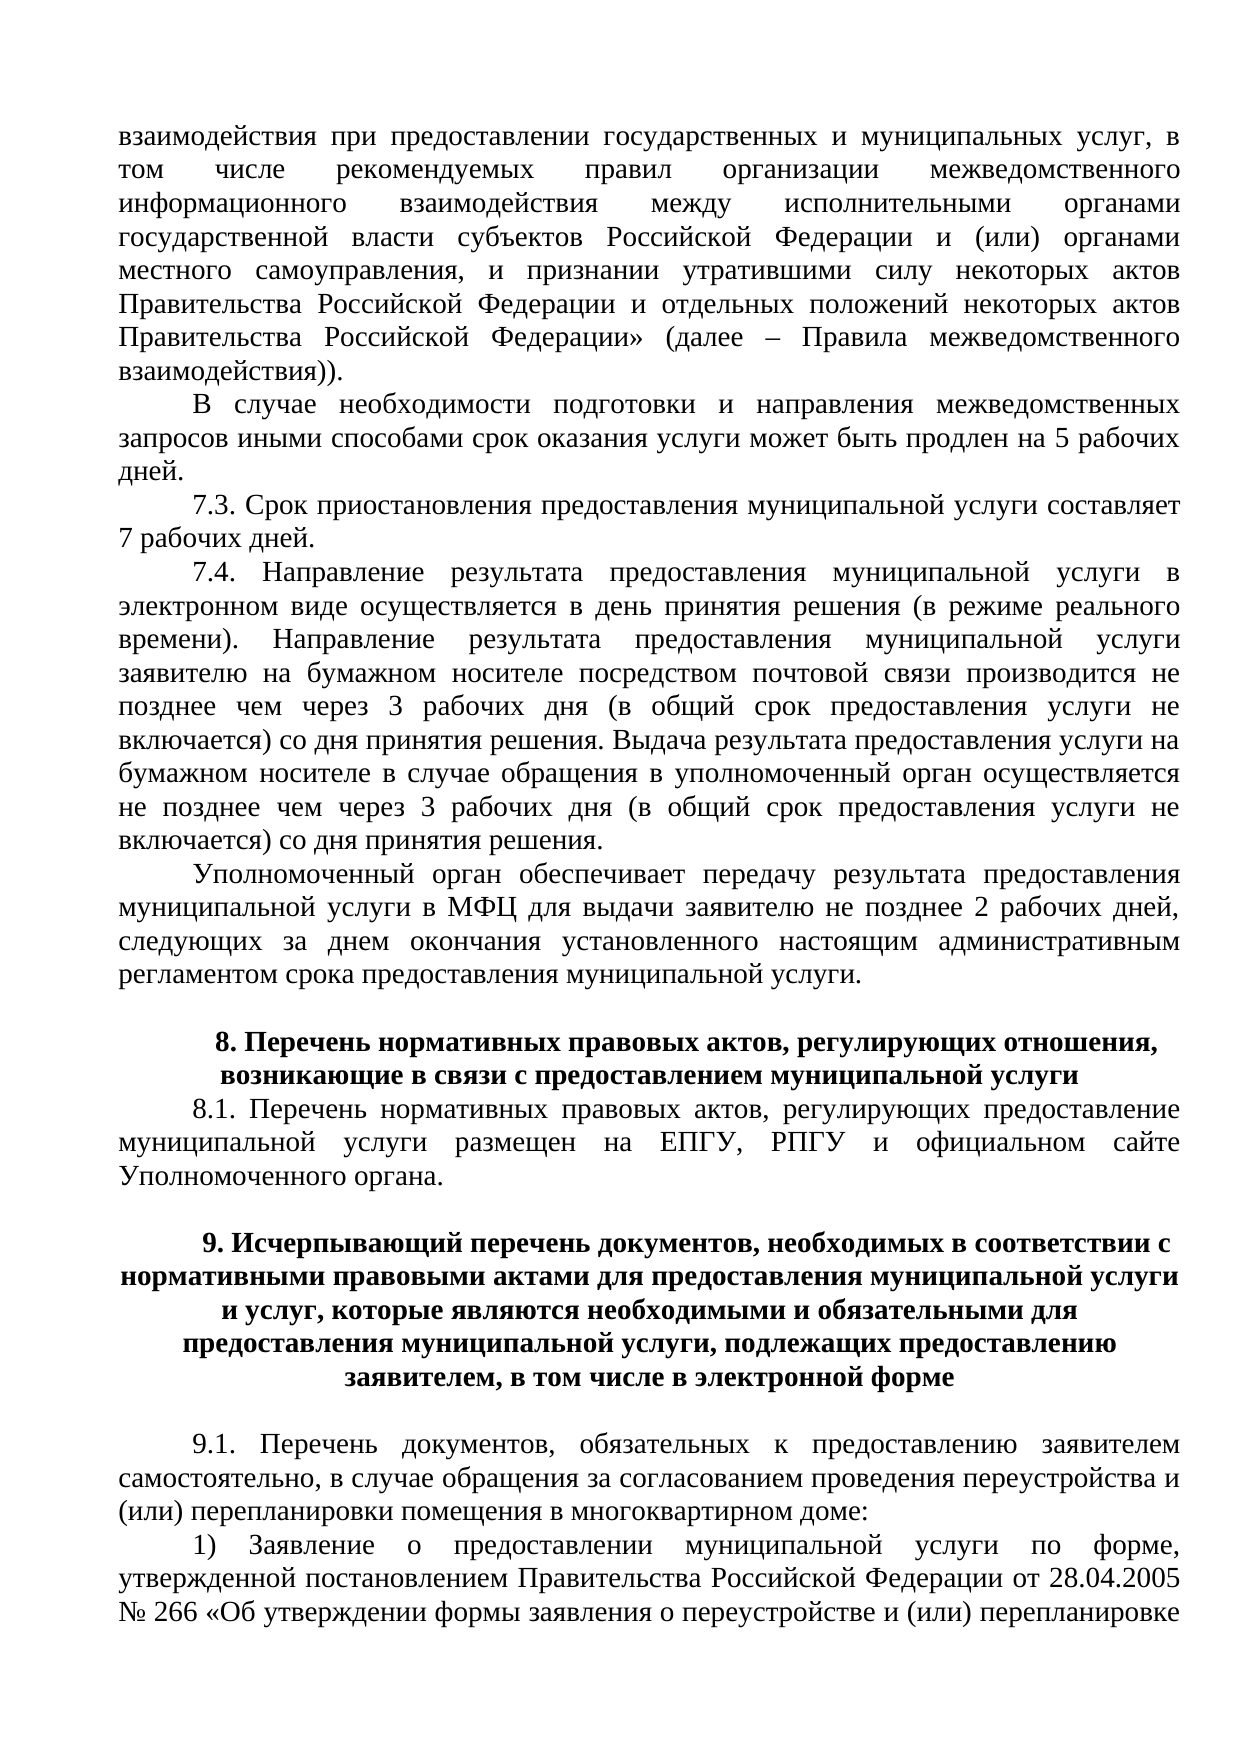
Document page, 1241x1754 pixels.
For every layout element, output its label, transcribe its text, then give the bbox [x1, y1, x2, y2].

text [118, 1527, 1181, 1627]
text 9. Исчерпывающий перечень документов, необходимых в соответствии с нормативными правовыми актами для предоставления муниципальной услуги и услуг, которые являются необходимыми и обязательными для предоставления муниципальной услуги, подлежащих предоставлению заявителем, в том числе в электронной форме [118, 1225, 1181, 1393]
text 8. Перечень нормативных правовых актов, регулирующих отношения, возникающие в связи с предоставлением муниципальной услуги [118, 1024, 1181, 1091]
text 7.4. Направление результата предоставления муниципальной услуги в электронном виде осуществляется в день принятия решения (в режиме реального времени). Направление результата предоставления муниципальной услуги заявителю на бумажном носителе посредством почтовой связи производится не позднее чем через 3 рабочих дня (в общий срок предоставления услуги не включается) со дня принятия решения. Выдача результата предоставления услуги на бумажном носителе в случае обращения в уполномоченный орган осуществляется не позднее чем через 3 рабочих дня (в общий срок предоставления услуги не включается) со дня принятия решения. [118, 554, 1181, 856]
text В случае необходимости подготовки и направления межведомственных запросов иными способами срок оказания услуги может быть продлен на 5 рабочих дней. [118, 386, 1181, 487]
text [118, 118, 1181, 386]
text Уполномоченный орган обеспечивает передачу результата предоставления муниципальной услуги в МФЦ для выдачи заявителю не позднее 2 рабочих дней, следующих за днем окончания установленного настоящим административным регламентом срока предоставления муниципальной услуги. [118, 856, 1181, 990]
text 9.1. Перечень документов, обязательных к предоставлению заявителем самостоятельно, в случае обращения за согласованием проведения переустройства и (или) перепланировки помещения в многоквартирном доме: [118, 1426, 1181, 1527]
text 8.1. Перечень нормативных правовых актов, регулирующих предоставление муниципальной услуги размещен на ЕПГУ, РПГУ и официальном сайте Уполномоченного органа. [118, 1091, 1181, 1191]
text 7.3. Срок приостановления предоставления муниципальной услуги составляет 7 рабочих дней. [118, 487, 1181, 554]
